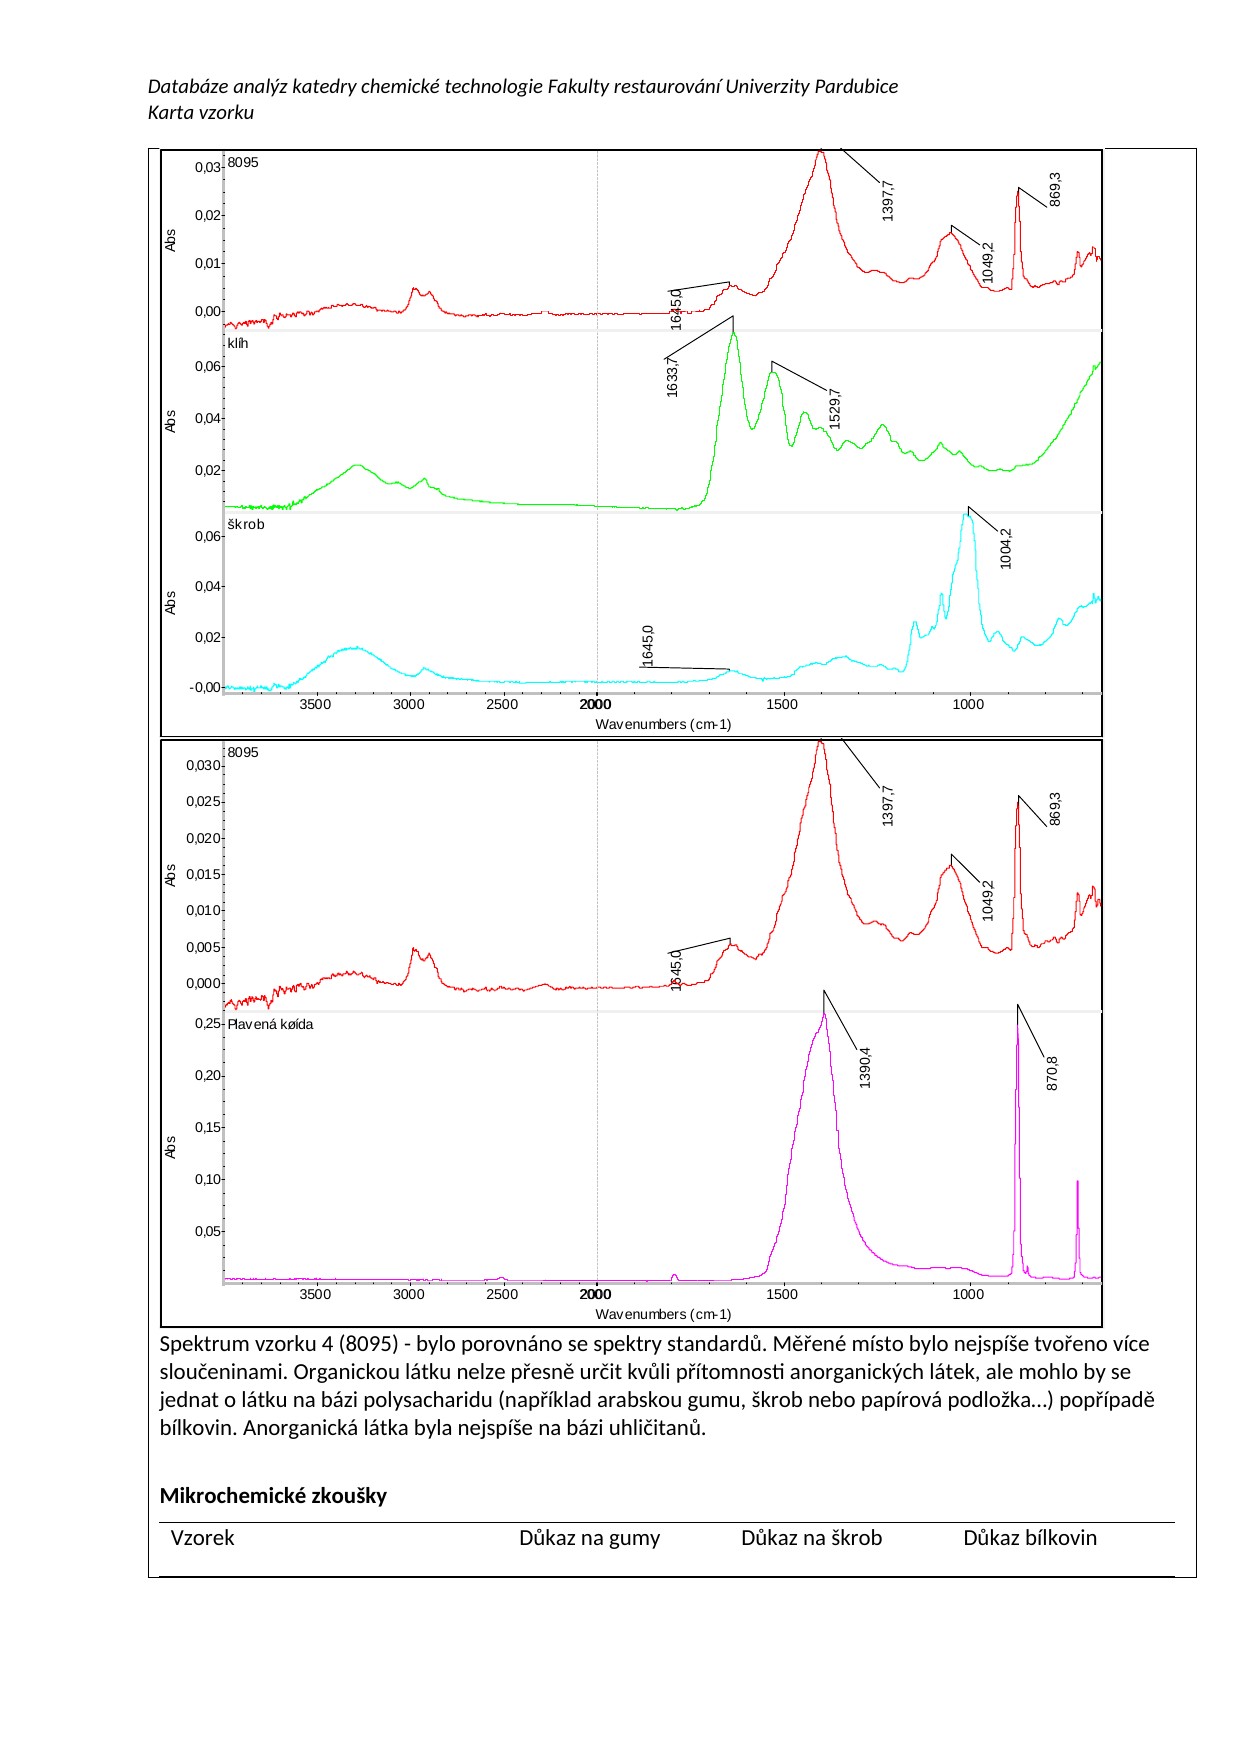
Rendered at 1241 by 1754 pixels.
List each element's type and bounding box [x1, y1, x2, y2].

table_cell [149, 149, 1196, 1577]
